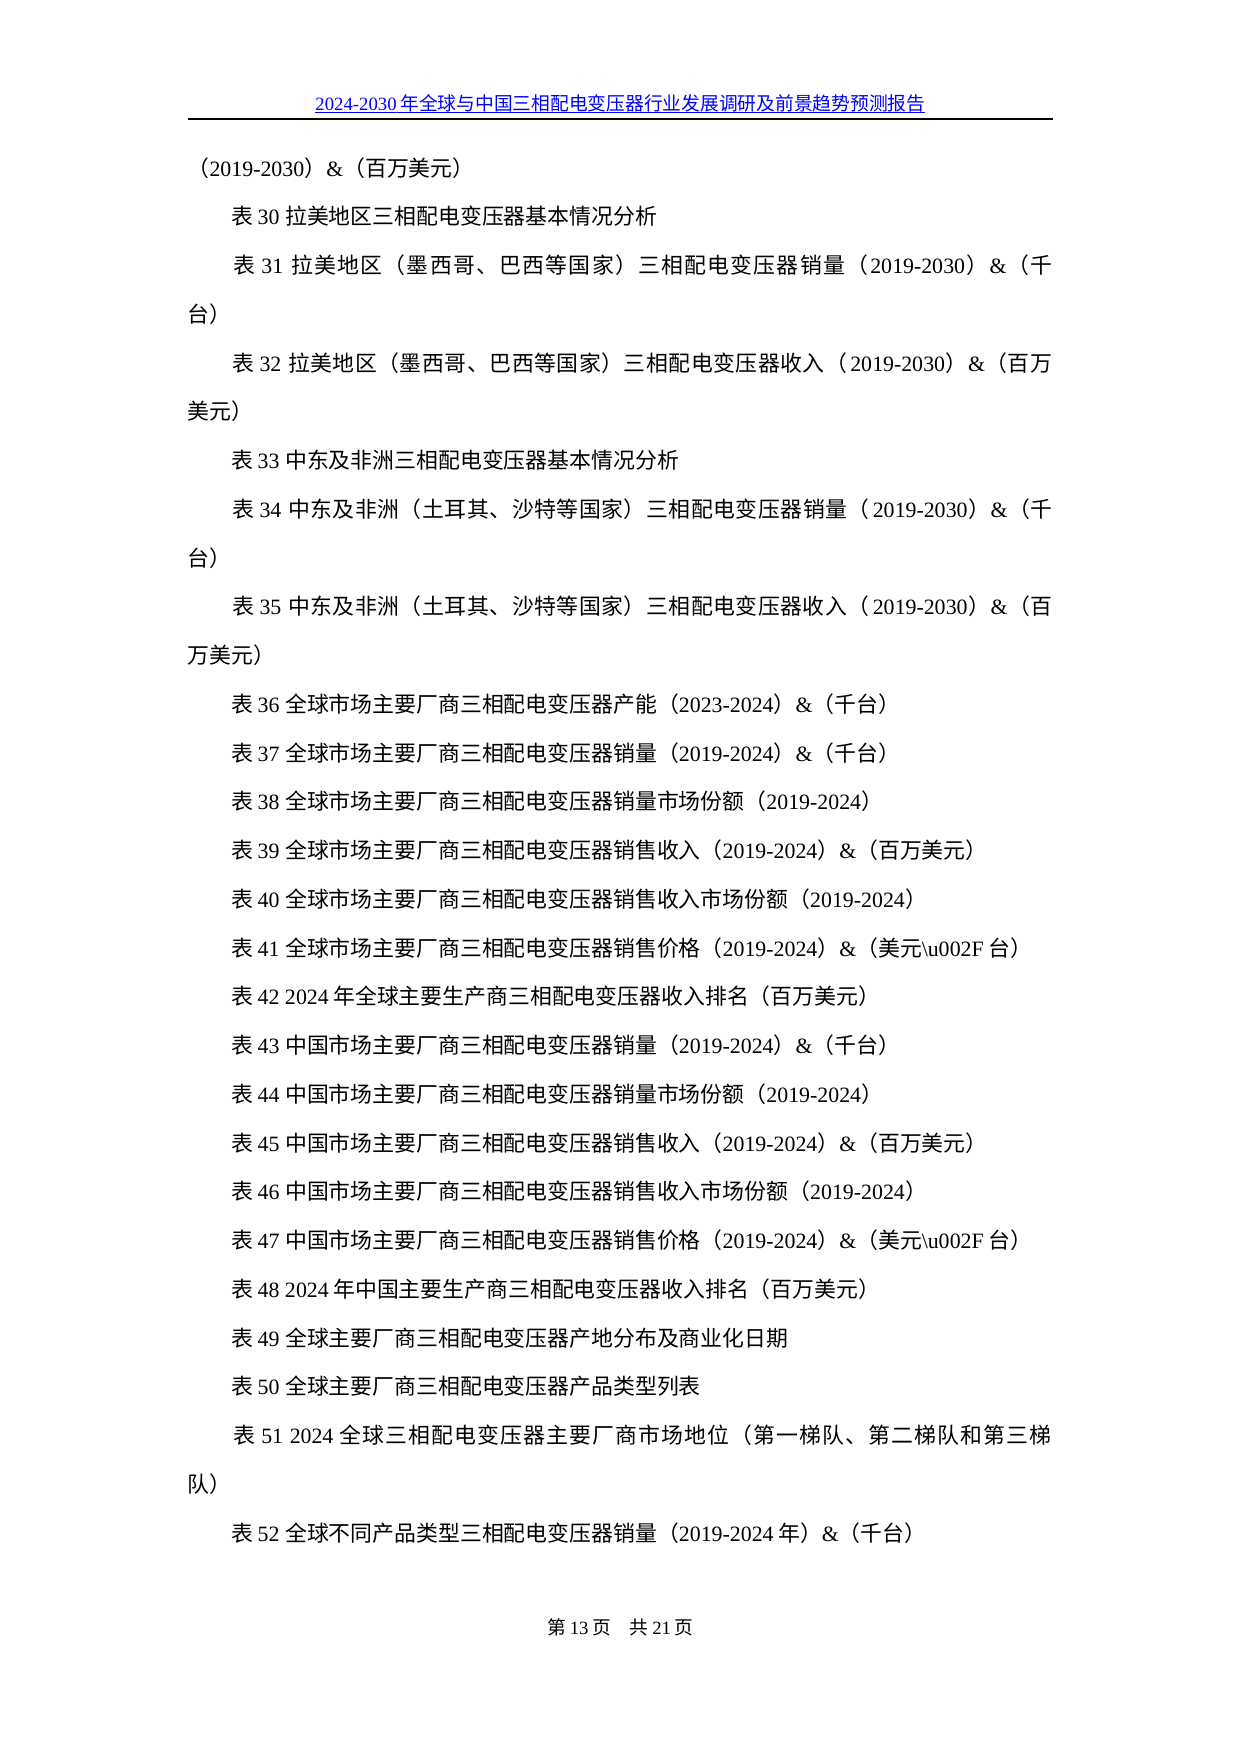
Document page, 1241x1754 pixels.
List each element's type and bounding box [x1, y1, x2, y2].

text [187, 150, 1053, 1548]
